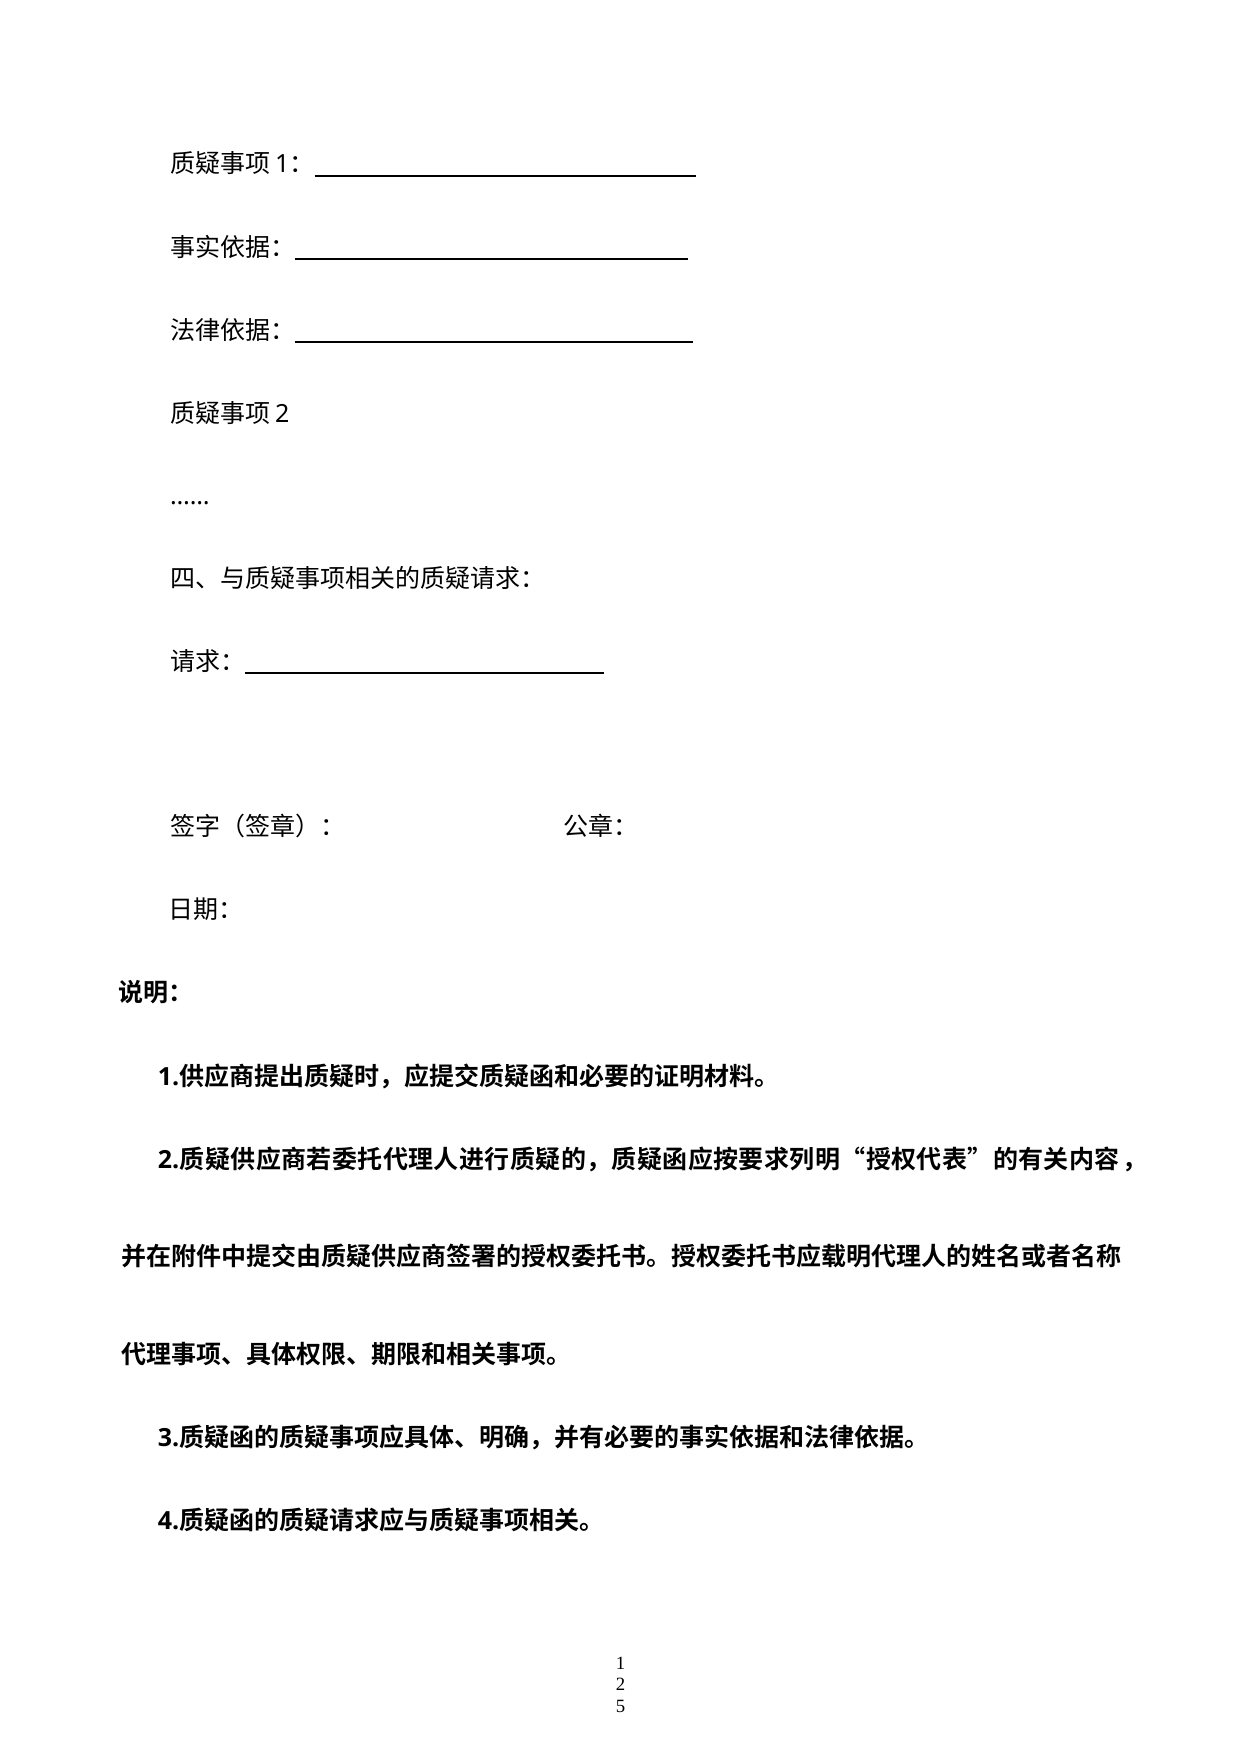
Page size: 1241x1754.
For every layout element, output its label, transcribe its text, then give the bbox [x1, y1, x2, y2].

text 签字（签章）： 公章： [121, 792, 1122, 857]
text 请求： [121, 627, 1122, 692]
text 2.质疑供应商若委托代理人进行质疑的，质疑函应按要求列明“授权代表”的有关内容，并在附件中提交由质疑供应商签署的授权委托书。授权委托书应载明代理人的姓名或者名称、代理事项、具体权限、期限和相关事项。 [121, 1125, 1122, 1385]
text 法律依据： [121, 296, 1122, 361]
text 说明： [118, 958, 1122, 1023]
text 3.质疑函的质疑事项应具体、明确，并有必要的事实依据和法律依据。 [121, 1403, 1122, 1468]
text 4.质疑函的质疑请求应与质疑事项相关。 [121, 1486, 1122, 1551]
text 1.供应商提出质疑时，应提交质疑函和必要的证明材料。 [121, 1042, 1122, 1107]
text …… [121, 462, 1122, 527]
text 四、与质疑事项相关的质疑请求： [121, 544, 1122, 609]
text 事实依据： [121, 213, 1122, 278]
text 质疑事项1： [121, 129, 1122, 194]
text 日期： [118, 875, 1122, 940]
text 质疑事项2 [121, 379, 1122, 444]
